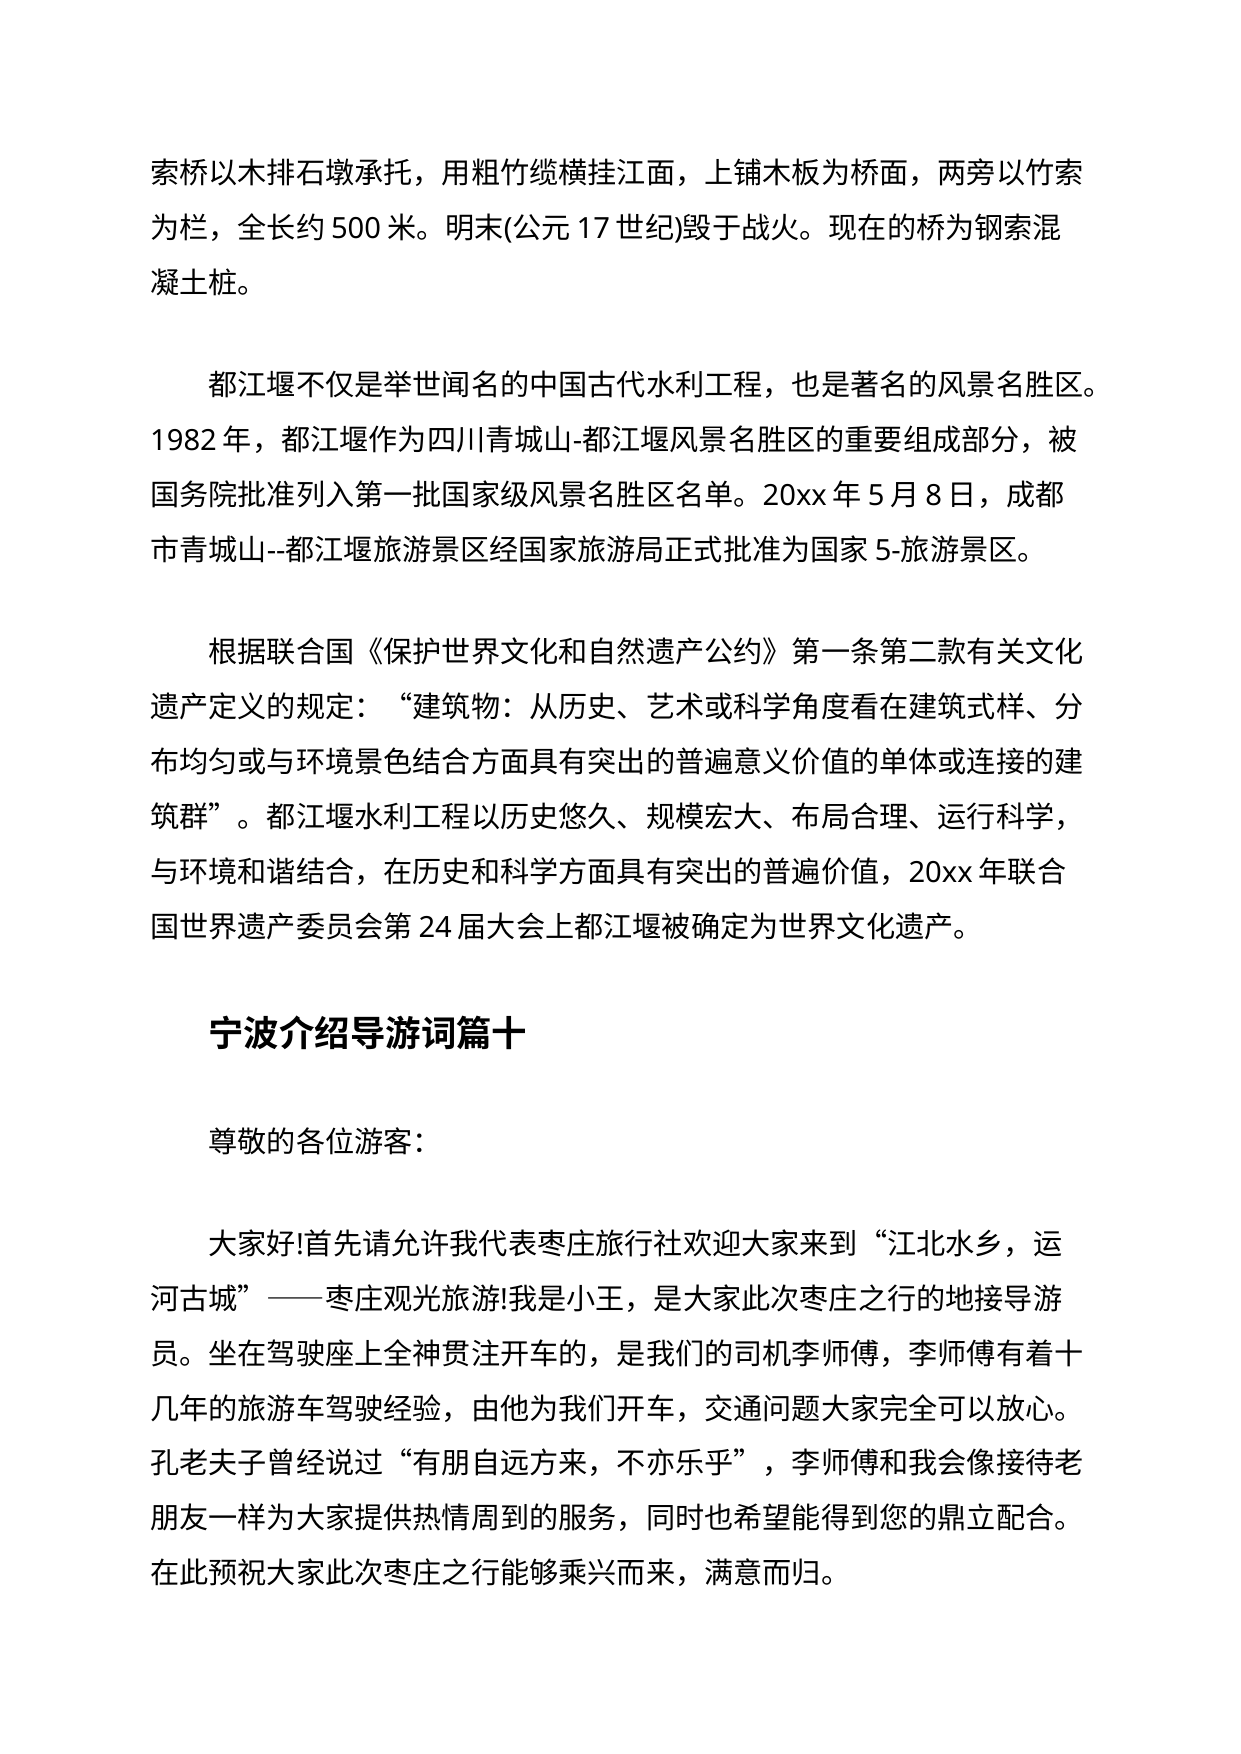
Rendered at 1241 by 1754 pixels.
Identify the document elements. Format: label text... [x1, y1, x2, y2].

text 都江堰不仅是举世闻名的中国古代水利工程，也是著名的风景名胜区。1982年，都江堰作为四川青城山-都江堰风景名胜区的重要组成部分，被国务院批准列入第一批国家级风景名胜区名单。20xx年5月8日，成都市青城山--都江堰旅游景区经国家旅游局正式批准为国家5-旅游景区。 [150, 362, 1090, 569]
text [150, 150, 1090, 302]
text 宁波介绍导游词篇十 [150, 1005, 1090, 1056]
text 尊敬的各位游客： [150, 1118, 1090, 1161]
text 根据联合国《保护世界文化和自然遗产公约》第一条第二款有关文化遗产定义的规定：“建筑物：从历史、艺术或科学角度看在建筑式样、分布均匀或与环境景色结合方面具有突出的普遍意义价值的单体或连接的建筑群”。都江堰水利工程以历史悠久、规模宏大、布局合理、运行科学，与环境和谐结合，在历史和科学方面具有突出的普遍价值，20xx年联合国世界遗产委员会第24届大会上都江堰被确定为世界文化遗产。 [150, 628, 1090, 946]
text 大家好!首先请允许我代表枣庄旅行社欢迎大家来到“江北水乡，运河古城”——枣庄观光旅游!我是小王，是大家此次枣庄之行的地接导游员。坐在驾驶座上全神贯注开车的，是我们的司机李师傅，李师傅有着十几年的旅游车驾驶经验，由他为我们开车，交通问题大家完全可以放心。孔老夫子曾经说过“有朋自远方来，不亦乐乎”，李师傅和我会像接待老朋友一样为大家提供热情周到的服务，同时也希望能得到您的鼎立配合。在此预祝大家此次枣庄之行能够乘兴而来，满意而归。 [150, 1220, 1090, 1592]
